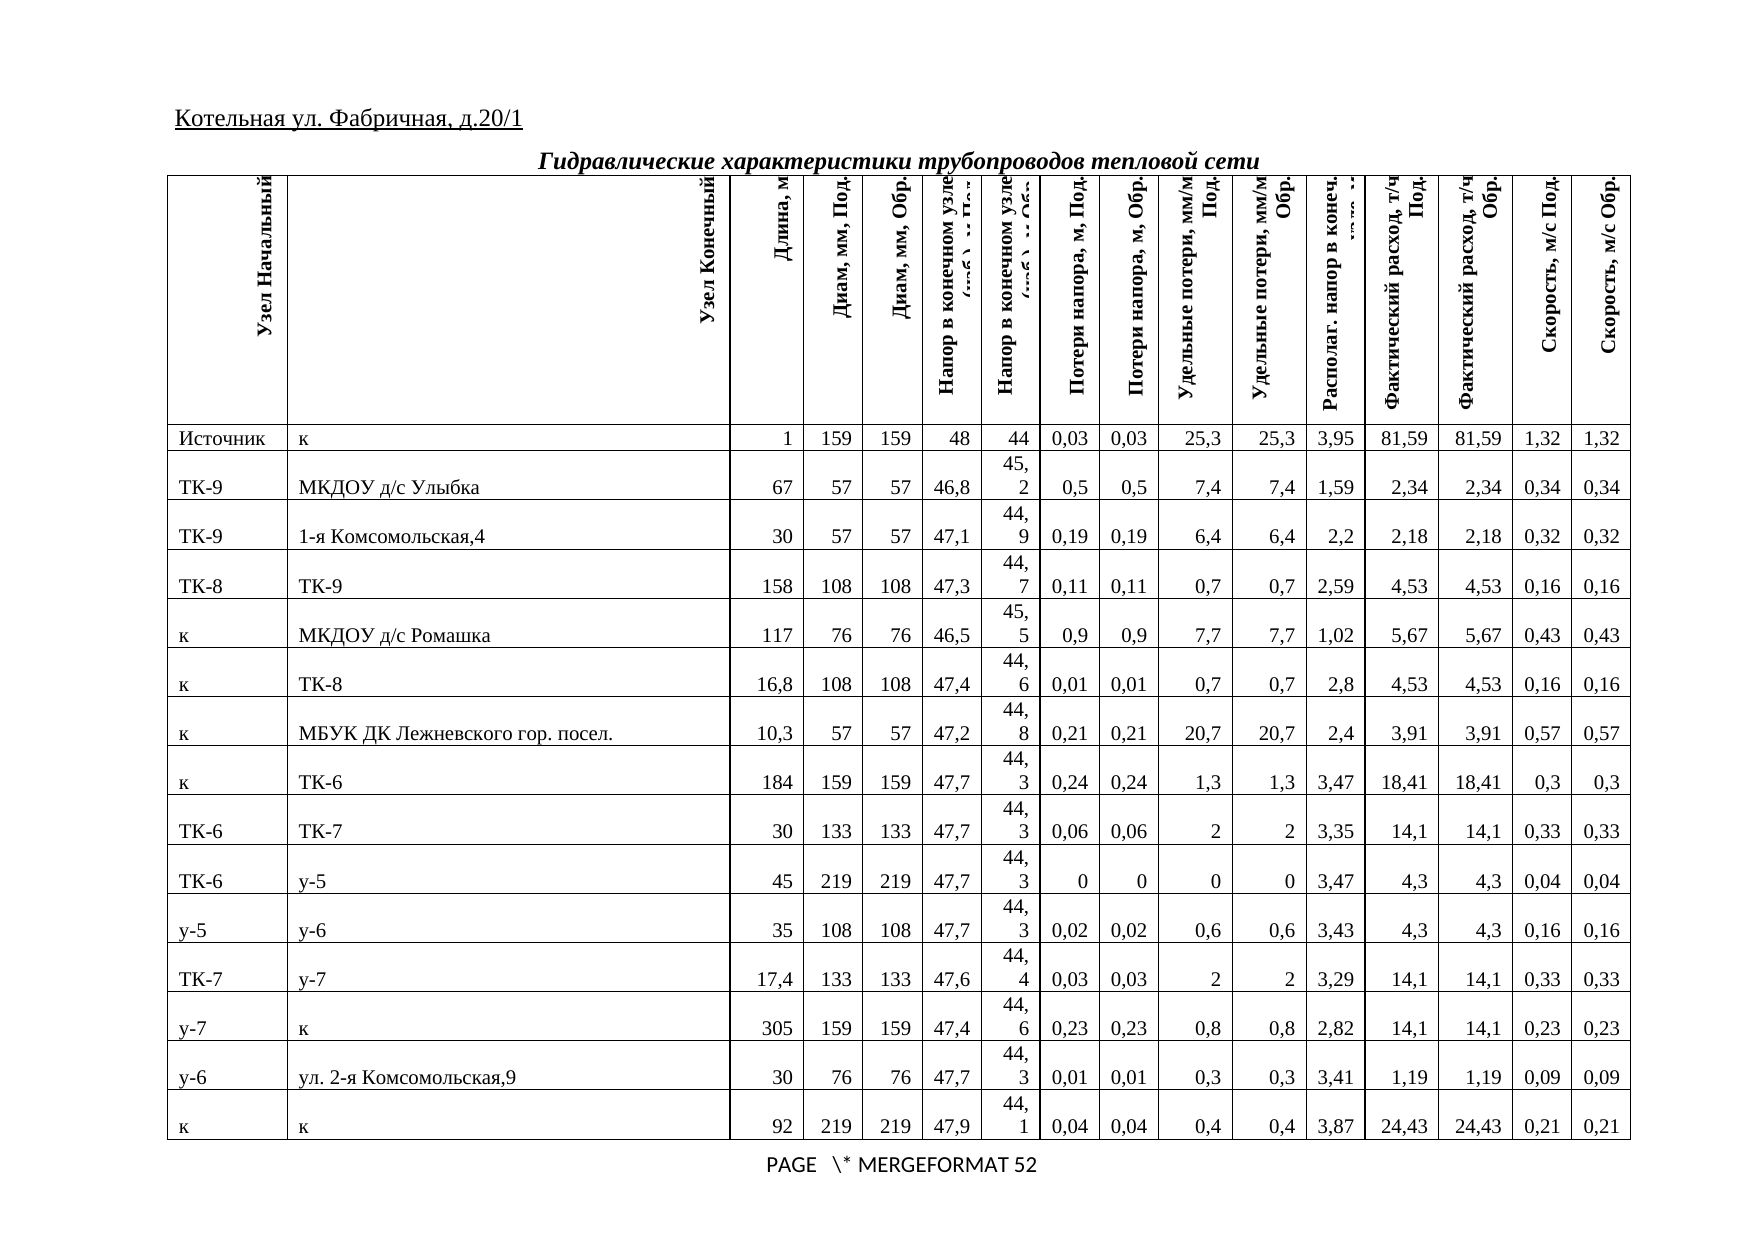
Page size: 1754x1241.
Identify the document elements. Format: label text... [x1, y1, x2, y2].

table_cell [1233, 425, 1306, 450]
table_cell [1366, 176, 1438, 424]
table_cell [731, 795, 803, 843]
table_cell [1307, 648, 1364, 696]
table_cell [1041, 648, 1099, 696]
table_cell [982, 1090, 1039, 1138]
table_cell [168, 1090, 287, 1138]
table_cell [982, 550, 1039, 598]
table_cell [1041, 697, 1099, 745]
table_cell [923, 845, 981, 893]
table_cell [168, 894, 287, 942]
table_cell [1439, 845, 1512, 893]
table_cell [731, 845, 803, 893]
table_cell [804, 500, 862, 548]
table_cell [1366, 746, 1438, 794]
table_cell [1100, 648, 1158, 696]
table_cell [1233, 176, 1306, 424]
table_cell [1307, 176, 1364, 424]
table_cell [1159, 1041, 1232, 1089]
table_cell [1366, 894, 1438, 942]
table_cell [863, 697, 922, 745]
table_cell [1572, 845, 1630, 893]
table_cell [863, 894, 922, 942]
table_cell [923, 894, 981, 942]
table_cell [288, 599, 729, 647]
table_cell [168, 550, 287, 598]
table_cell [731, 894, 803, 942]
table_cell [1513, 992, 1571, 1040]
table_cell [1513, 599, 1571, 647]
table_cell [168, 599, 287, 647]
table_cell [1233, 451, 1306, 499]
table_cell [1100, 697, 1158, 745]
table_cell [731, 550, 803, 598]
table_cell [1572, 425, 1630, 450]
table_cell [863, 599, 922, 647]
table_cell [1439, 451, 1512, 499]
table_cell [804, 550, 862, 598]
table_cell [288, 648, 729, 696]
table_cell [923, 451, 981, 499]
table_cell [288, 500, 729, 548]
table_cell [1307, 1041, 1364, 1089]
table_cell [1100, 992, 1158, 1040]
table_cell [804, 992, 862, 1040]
text Котельная ул. Фабричная, д.20/1 [118, 103, 1680, 132]
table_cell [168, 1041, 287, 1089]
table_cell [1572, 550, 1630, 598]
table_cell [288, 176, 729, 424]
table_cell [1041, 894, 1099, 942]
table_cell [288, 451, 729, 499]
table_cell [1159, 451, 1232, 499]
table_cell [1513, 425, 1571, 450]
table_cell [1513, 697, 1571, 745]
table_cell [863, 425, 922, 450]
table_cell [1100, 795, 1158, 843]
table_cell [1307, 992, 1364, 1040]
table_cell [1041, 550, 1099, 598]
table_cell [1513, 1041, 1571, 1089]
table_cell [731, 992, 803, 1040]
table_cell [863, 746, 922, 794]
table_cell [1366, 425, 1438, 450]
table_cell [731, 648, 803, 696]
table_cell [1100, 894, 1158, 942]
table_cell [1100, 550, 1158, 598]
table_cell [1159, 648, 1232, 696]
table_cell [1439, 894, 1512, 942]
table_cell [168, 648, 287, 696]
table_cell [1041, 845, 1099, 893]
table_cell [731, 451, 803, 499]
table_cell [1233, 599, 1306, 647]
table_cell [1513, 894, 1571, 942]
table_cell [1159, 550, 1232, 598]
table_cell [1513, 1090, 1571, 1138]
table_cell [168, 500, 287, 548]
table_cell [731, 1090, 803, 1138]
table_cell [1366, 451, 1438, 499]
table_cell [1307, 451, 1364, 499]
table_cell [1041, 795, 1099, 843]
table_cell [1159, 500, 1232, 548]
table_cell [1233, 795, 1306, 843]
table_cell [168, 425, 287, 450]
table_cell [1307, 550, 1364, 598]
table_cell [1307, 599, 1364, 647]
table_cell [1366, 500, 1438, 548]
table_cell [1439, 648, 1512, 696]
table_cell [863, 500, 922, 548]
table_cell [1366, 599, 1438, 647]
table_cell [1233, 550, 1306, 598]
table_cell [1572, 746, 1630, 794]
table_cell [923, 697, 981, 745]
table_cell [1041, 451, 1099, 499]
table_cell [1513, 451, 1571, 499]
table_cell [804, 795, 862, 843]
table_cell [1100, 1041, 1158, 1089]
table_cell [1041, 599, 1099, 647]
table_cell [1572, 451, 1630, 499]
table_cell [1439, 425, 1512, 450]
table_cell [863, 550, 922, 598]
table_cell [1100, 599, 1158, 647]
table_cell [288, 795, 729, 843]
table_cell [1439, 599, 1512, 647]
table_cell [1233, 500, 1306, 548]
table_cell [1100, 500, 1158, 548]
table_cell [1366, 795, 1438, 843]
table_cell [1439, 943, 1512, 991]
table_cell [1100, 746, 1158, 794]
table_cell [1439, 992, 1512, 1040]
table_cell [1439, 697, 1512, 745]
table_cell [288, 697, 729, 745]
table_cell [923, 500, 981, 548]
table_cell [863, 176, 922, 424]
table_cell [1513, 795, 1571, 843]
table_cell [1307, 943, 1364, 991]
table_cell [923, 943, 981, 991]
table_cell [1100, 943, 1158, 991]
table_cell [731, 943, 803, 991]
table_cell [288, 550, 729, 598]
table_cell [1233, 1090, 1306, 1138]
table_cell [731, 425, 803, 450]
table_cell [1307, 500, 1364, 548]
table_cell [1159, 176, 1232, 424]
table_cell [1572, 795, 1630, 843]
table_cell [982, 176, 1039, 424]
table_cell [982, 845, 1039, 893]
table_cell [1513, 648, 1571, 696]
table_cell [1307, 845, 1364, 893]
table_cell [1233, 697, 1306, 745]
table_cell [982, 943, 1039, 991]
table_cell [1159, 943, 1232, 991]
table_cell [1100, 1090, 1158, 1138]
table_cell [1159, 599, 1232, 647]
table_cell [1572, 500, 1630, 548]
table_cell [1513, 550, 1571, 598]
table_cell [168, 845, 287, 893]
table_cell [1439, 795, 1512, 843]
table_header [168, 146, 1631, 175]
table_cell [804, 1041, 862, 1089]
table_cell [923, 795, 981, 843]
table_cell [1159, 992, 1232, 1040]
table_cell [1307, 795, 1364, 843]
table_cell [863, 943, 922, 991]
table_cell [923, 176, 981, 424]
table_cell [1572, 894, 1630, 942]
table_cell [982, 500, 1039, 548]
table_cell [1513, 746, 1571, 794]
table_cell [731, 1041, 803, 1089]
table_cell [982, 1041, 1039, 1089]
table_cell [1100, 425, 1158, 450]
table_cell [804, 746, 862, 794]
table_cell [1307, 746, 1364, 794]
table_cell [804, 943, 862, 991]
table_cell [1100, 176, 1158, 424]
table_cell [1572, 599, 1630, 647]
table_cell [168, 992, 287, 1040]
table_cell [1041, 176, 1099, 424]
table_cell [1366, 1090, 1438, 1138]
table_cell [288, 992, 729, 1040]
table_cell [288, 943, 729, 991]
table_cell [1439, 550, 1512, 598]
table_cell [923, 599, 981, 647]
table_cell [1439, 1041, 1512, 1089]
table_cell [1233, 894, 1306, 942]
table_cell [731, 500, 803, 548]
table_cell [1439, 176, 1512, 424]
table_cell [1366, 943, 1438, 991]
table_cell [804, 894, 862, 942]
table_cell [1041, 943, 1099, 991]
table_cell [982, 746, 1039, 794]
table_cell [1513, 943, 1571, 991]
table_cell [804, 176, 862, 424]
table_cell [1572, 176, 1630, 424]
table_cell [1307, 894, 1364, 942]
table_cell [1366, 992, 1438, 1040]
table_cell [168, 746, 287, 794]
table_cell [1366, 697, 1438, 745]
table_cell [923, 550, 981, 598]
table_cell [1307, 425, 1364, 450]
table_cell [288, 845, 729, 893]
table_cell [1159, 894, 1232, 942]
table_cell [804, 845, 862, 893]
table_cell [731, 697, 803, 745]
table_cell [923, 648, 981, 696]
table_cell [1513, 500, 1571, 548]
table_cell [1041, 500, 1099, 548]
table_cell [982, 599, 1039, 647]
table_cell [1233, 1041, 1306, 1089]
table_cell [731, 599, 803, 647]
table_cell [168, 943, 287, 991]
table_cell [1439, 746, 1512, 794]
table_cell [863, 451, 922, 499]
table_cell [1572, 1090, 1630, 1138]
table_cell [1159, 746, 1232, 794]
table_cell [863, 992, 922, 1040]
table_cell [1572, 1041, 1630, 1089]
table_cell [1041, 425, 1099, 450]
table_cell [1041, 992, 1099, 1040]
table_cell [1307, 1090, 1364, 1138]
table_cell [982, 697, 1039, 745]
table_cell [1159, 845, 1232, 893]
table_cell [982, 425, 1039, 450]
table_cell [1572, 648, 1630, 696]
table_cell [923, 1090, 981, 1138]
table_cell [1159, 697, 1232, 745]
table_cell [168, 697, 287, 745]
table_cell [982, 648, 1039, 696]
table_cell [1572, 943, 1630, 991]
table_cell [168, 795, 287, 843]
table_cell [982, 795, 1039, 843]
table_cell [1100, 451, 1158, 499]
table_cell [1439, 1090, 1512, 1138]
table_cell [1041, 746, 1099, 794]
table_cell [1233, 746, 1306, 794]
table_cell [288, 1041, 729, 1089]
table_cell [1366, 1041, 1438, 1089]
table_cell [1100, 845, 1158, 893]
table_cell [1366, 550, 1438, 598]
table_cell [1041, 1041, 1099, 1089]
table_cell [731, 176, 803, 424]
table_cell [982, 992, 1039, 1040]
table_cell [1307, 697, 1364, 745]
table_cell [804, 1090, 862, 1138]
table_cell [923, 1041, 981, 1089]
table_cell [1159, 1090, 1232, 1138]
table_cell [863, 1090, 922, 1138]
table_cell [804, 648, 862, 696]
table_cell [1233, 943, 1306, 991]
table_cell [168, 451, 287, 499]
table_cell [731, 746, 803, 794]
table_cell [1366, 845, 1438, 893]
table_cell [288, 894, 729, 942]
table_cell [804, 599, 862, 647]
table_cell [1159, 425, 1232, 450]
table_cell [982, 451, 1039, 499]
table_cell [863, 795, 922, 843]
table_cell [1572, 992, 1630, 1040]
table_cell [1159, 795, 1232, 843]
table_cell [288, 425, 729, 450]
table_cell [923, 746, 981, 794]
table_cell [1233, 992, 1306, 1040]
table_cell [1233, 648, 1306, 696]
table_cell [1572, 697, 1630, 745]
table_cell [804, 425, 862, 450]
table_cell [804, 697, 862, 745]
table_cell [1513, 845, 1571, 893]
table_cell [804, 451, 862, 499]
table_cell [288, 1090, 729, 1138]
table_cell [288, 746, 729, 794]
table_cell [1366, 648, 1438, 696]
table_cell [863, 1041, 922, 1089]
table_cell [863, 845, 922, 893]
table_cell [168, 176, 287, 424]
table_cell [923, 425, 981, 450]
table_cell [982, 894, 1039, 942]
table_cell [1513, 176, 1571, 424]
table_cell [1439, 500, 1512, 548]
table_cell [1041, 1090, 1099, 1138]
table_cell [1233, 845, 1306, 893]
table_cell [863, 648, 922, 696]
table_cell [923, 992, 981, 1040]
